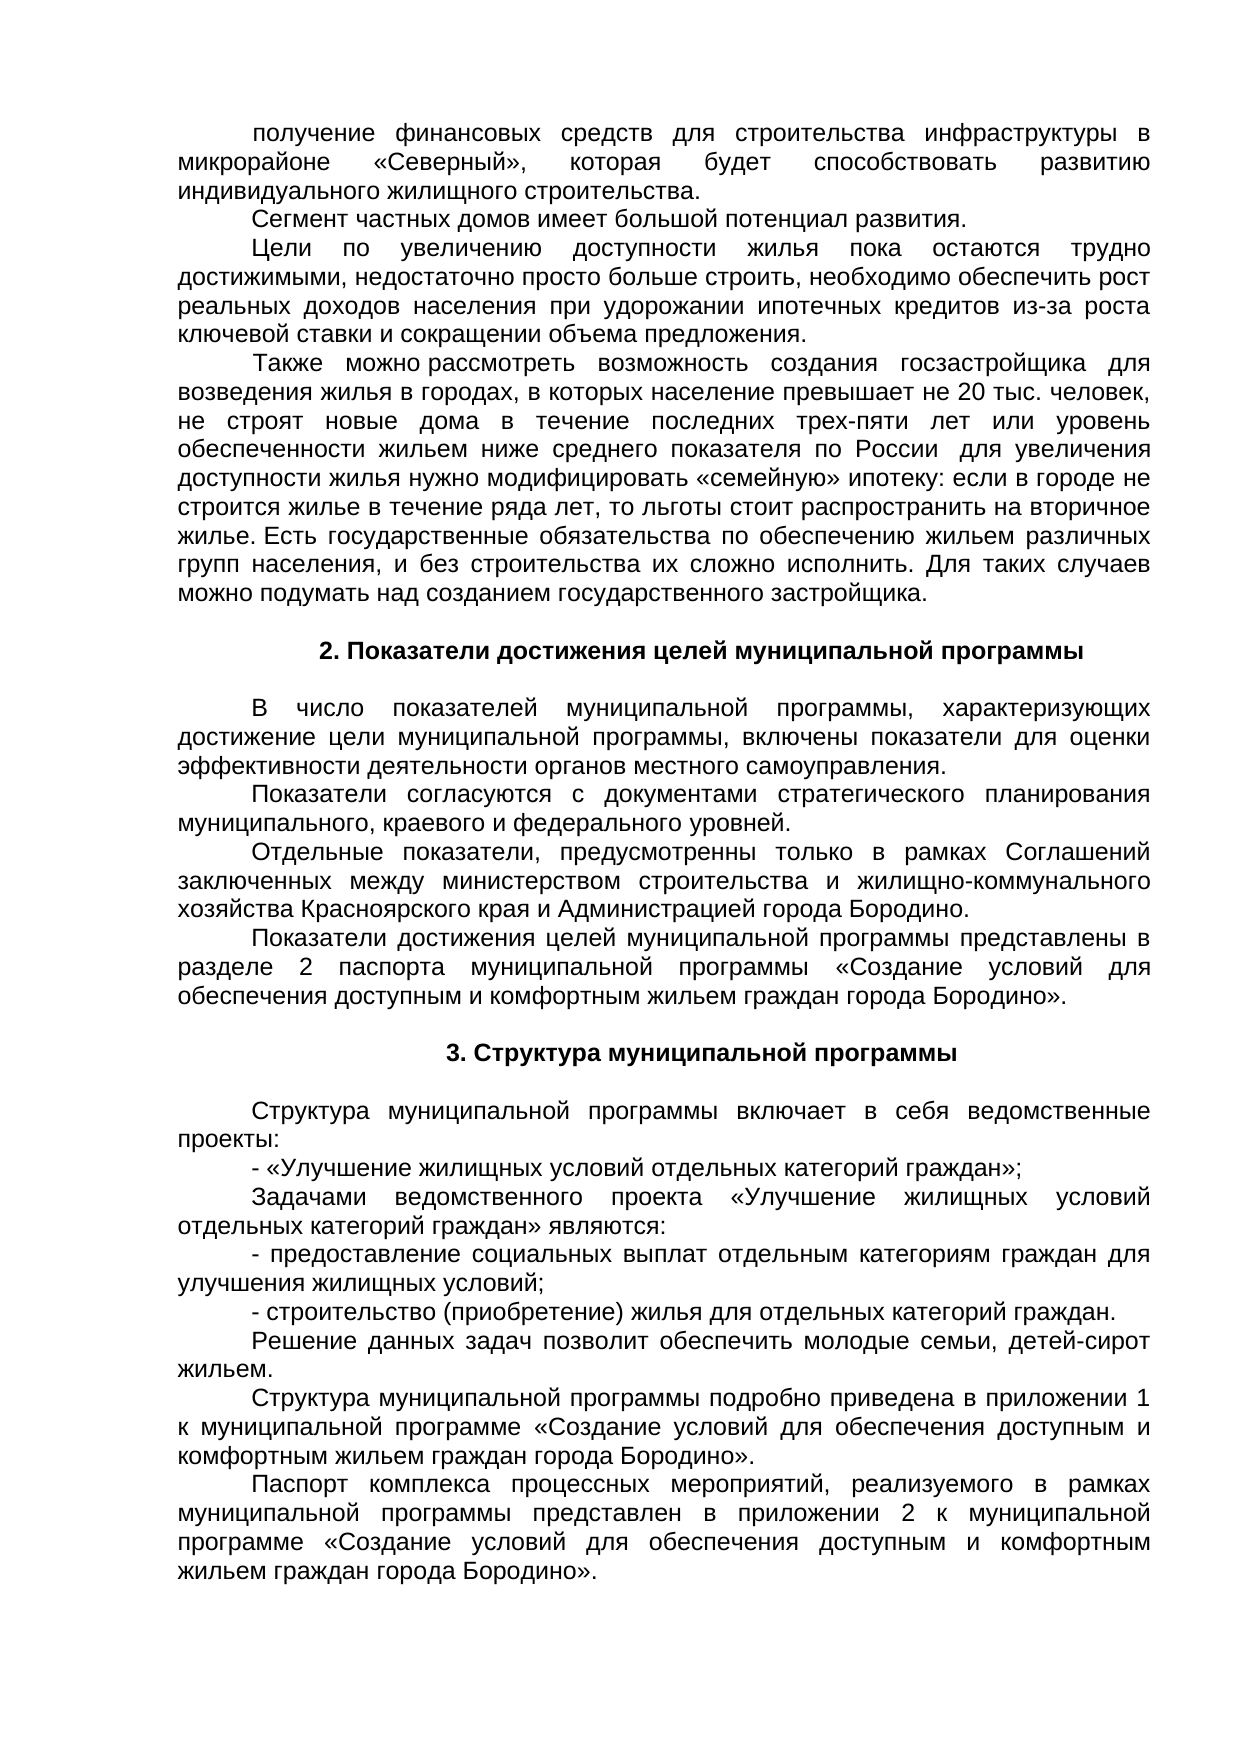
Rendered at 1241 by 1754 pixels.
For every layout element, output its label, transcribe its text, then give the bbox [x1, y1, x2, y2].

text - строительство (приобретение) жилья для отдельных категорий граждан. [177, 1297, 1152, 1326]
text Также можно рассмотреть возможность создания госзастройщика для возведения жилья в городах, в которых население превышает не 20 тыс. человек, не строят новые дома в течение последних трех-пяти лет или уровень обеспеченности жильем ниже среднего показателя по России для увеличения доступности жилья нужно модифицировать «семейную» ипотеку: если в городе не строится жилье в течение ряда лет, то льготы стоит распространить на вторичное жилье. Есть государственные обязательства по обеспечению жильем различных групп населения, и без строительства их сложно исполнить. Для таких случаев можно подумать над созданием государственного застройщика. [177, 348, 1152, 607]
text Структура муниципальной программы подробно приведена в приложении 1 к муниципальной программе «Создание условий для обеспечения доступным и комфортным жильем граждан города Бородино». [177, 1383, 1152, 1469]
text Решение данных задач позволит обеспечить молодые семьи, детей-сирот жильем. [177, 1326, 1152, 1383]
text получение финансовых средств для строительства инфраструктуры в микрорайоне «Северный», которая будет способствовать развитию индивидуального жилищного строительства. [177, 118, 1152, 204]
text Отдельные показатели, предусмотренны только в рамках Соглашений заключенных между министерством строительства и жилищно-коммунального хозяйства Красноярского края и Администрацией города Бородино. [177, 837, 1152, 923]
text Сегмент частных домов имеет большой потенциал развития. [177, 204, 1152, 233]
text - предоставление социальных выплат отдельным категориям граждан для улучшения жилищных условий; [177, 1239, 1152, 1297]
text Структура муниципальной программы включает в себя ведомственные проекты: [177, 1096, 1152, 1153]
text 2. Показатели достижения целей муниципальной программы [177, 636, 1152, 664]
text Цели по увеличению доступности жилья пока остаются трудно достижимыми, недостаточно просто больше строить, необходимо обеспечить рост реальных доходов населения при удорожании ипотечных кредитов из-за роста ключевой ставки и сокращении объема предложения. [177, 233, 1152, 348]
text Паспорт комплекса процессных мероприятий, реализуемого в рамках муниципальной программы представлен в приложении 2 к муниципальной программе «Создание условий для обеспечения доступным и комфортным жильем граждан города Бородино». [177, 1469, 1152, 1584]
text Задачами ведомственного проекта «Улучшение жилищных условий отдельных категорий граждан» являются: [177, 1182, 1152, 1239]
text 3. Структура муниципальной программы [177, 1038, 1152, 1067]
text Показатели достижения целей муниципальной программы представлены в разделе 2 паспорта муниципальной программы «Создание условий для обеспечения доступным и комфортным жильем граждан города Бородино». [177, 923, 1152, 1009]
text Показатели согласуются с документами стратегического планирования муниципального, краевого и федерального уровней. [177, 779, 1152, 837]
text - «Улучшение жилищных условий отдельных категорий граждан»; [177, 1153, 1152, 1182]
text В число показателей муниципальной программы, характеризующих достижение цели муниципальной программы, включены показатели для оценки эффективности деятельности органов местного самоуправления. [177, 693, 1152, 779]
